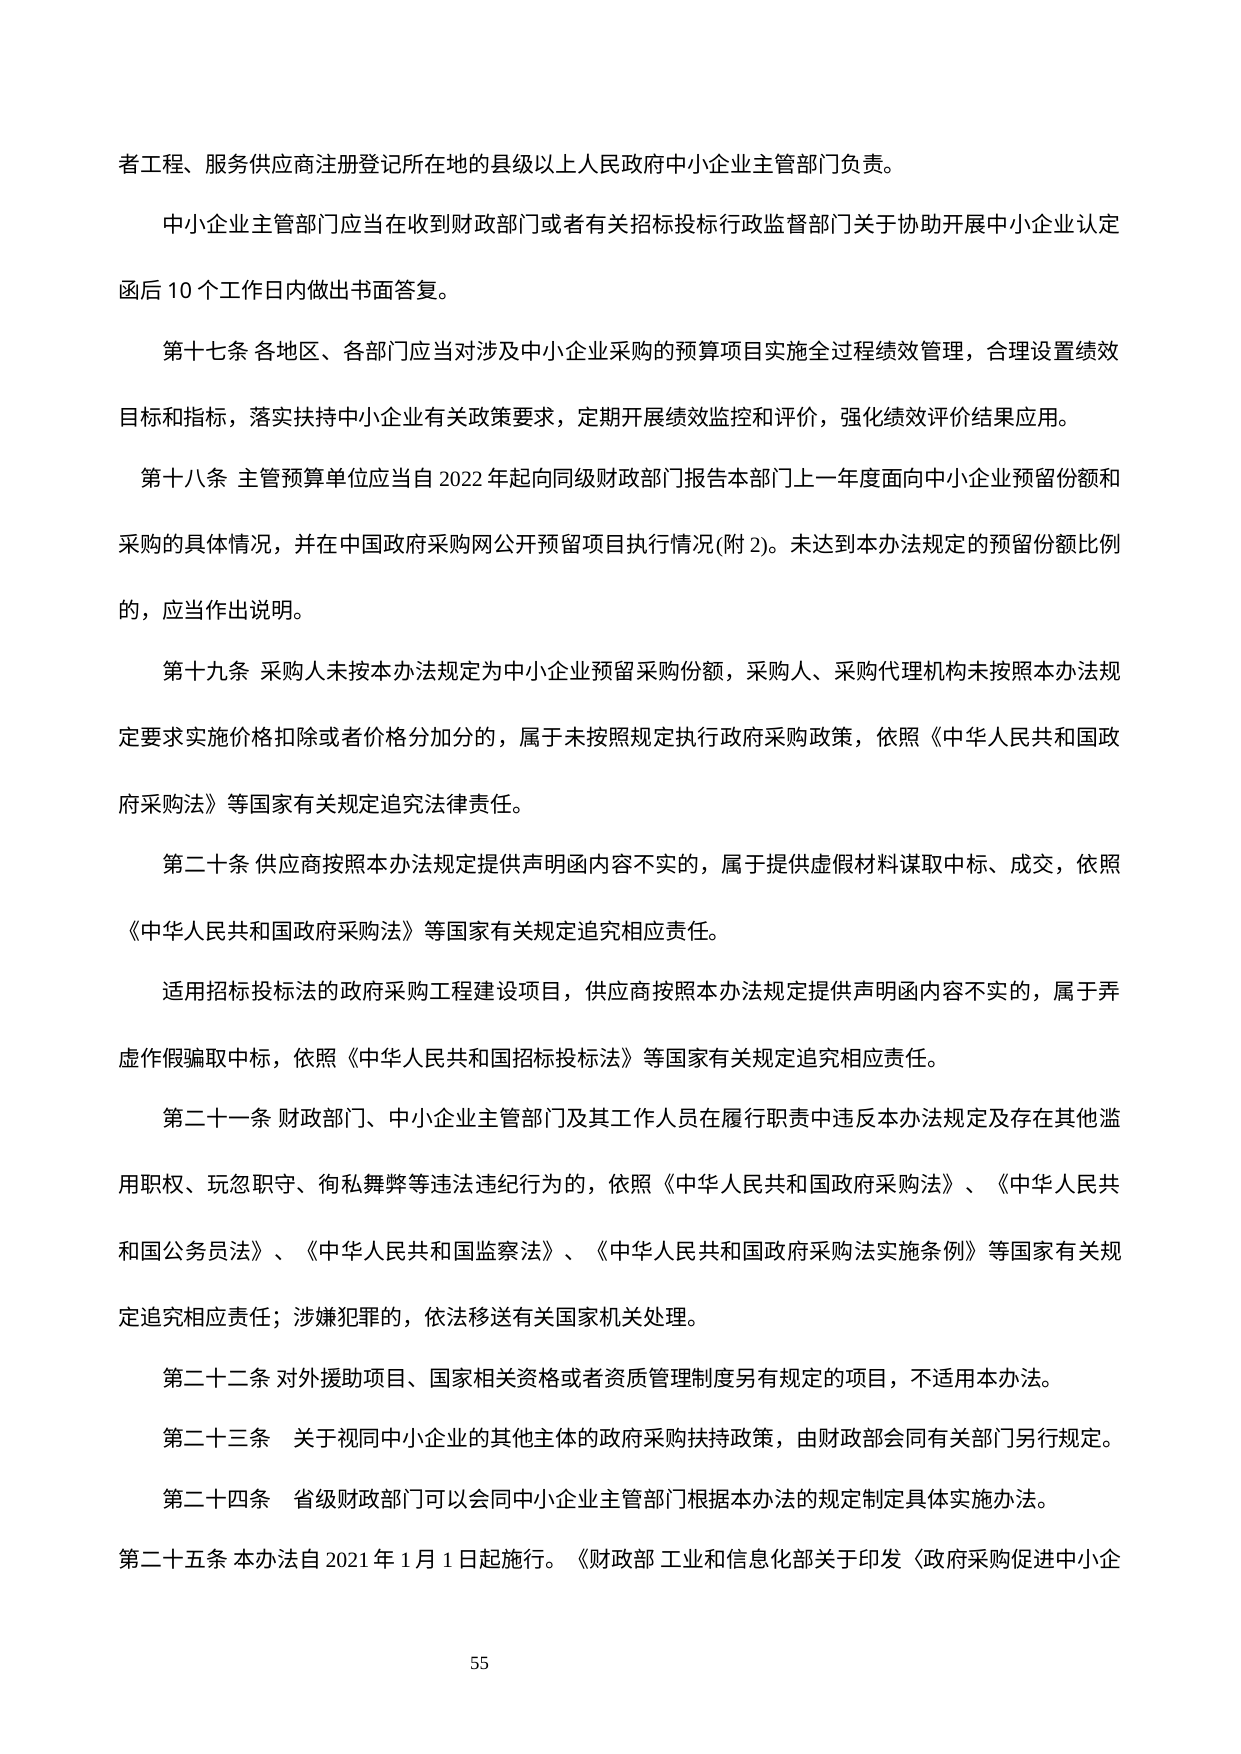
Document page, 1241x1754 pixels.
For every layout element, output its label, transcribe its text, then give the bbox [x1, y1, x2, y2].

text 中小企业主管部门应当在收到财政部门或者有关招标投标行政监督部门关于协助开展中小企业认定函后 10 个工作日内做出书面答复。 [118, 197, 1122, 315]
text 第二十二条 对外援助项目、国家相关资格或者资质管理制度另有规定的项目，不适用本办法。 [118, 1351, 1122, 1402]
text 第十九条 采购人未按本办法规定为中小企业预留采购份额，采购人、采购代理机构未按照本办法规定要求实施价格扣除或者价格分加分的，属于未按照规定执行政府采购政策，依照《中华人民共和国政府采购法》等国家有关规定追究法律责任。 [118, 644, 1122, 828]
text 第二十四条 省级财政部门可以会同中小企业主管部门根据本办法的规定制定具体实施办法。 [118, 1472, 1122, 1523]
text 适用招标投标法的政府采购工程建设项目，供应商按照本办法规定提供声明函内容不实的，属于弄虚作假骗取中标，依照《中华人民共和国招标投标法》等国家有关规定追究相应责任。 [118, 964, 1122, 1082]
text 第二十一条 财政部门、中小企业主管部门及其工作人员在履行职责中违反本办法规定及存在其他滥用职权、玩忽职守、徇私舞弊等违法违纪行为的，依照《中华人民共和国政府采购法》、《中华人民共和国公务员法》、《中华人民共和国监察法》、《中华人民共和国政府采购法实施条例》等国家有关规定追究相应责任；涉嫌犯罪的，依法移送有关国家机关处理。 [118, 1091, 1122, 1341]
list 各地区、各部门应当对涉及中小企业采购的预算项目实施全过程绩效管理，合理设置绩效目标和指标，落实扶持中小企业有关政策要求，定期开展绩效监控和评价，强化绩效评价结果应用。 [118, 324, 1122, 442]
text 第二十条 供应商按照本办法规定提供声明函内容不实的，属于提供虚假材料谋取中标、成交，依照《中华人民共和国政府采购法》等国家有关规定追究相应责任。 [118, 838, 1122, 955]
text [118, 137, 1122, 188]
text 第十八条 主管预算单位应当自2022年起向同级财政部门报告本部门上一年度面向中小企业预留份额和采购的具体情况，并在中国政府采购网公开预留项目执行情况(附2)。未达到本办法规定的预留份额比例的，应当作出说明。 [118, 451, 1122, 635]
text 第二十三条 关于视同中小企业的其他主体的政府采购扶持政策，由财政部会同有关部门另行规定。 [118, 1411, 1122, 1462]
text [118, 1532, 1122, 1583]
